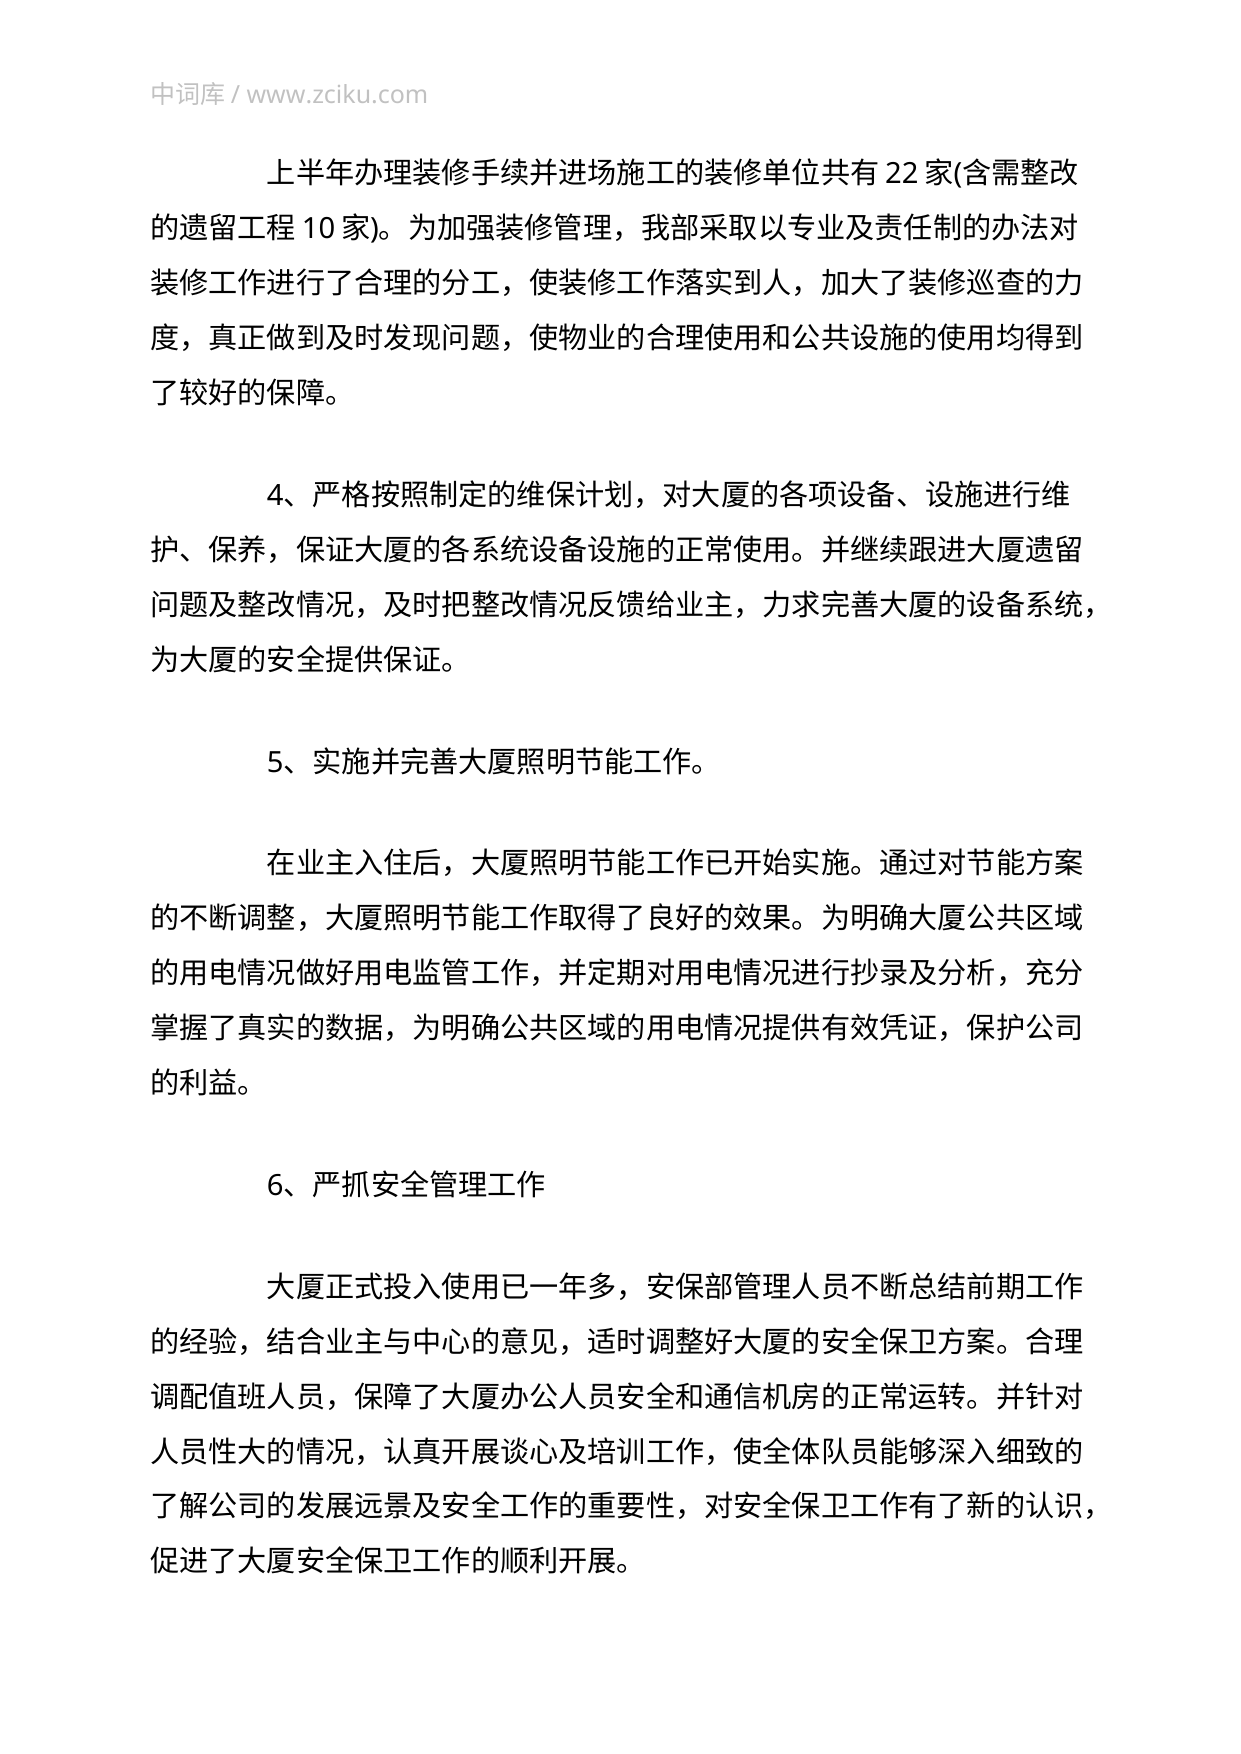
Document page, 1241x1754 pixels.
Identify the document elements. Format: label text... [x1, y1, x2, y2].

text 在业主入住后，大厦照明节能工作已开始实施。通过对节能方案的不断调整，大厦照明节能工作取得了良好的效果。为明确大厦公共区域的用电情况做好用电监管工作，并定期对用电情况进行抄录及分析，充分掌握了真实的数据，为明确公共区域的用电情况提供有效凭证，保护公司的利益。 [150, 840, 1090, 1102]
text 6、严抓安全管理工作 [150, 1161, 1090, 1204]
text 4、严格按照制定的维保计划，对大厦的各项设备、设施进行维护、保养，保证大厦的各系统设备设施的正常使用。并继续跟进大厦遗留问题及整改情况，及时把整改情况反馈给业主，力求完善大厦的设备系统，为大厦的安全提供保证。 [150, 472, 1090, 679]
text 上半年办理装修手续并进场施工的装修单位共有22家(含需整改的遗留工程10家)。为加强装修管理，我部采取以专业及责任制的办法对装修工作进行了合理的分工，使装修工作落实到人，加大了装修巡查的力度，真正做到及时发现问题，使物业的合理使用和公共设施的使用均得到了较好的保障。 [150, 150, 1090, 412]
text 5、实施并完善大厦照明节能工作。 [150, 738, 1090, 781]
text 大厦正式投入使用已一年多，安保部管理人员不断总结前期工作的经验，结合业主与中心的意见，适时调整好大厦的安全保卫方案。合理调配值班人员，保障了大厦办公人员安全和通信机房的正常运转。并针对人员性大的情况，认真开展谈心及培训工作，使全体队员能够深入细致的了解公司的发展远景及安全工作的重要性，对安全保卫工作有了新的认识，促进了大厦安全保卫工作的顺利开展。 [150, 1263, 1090, 1580]
